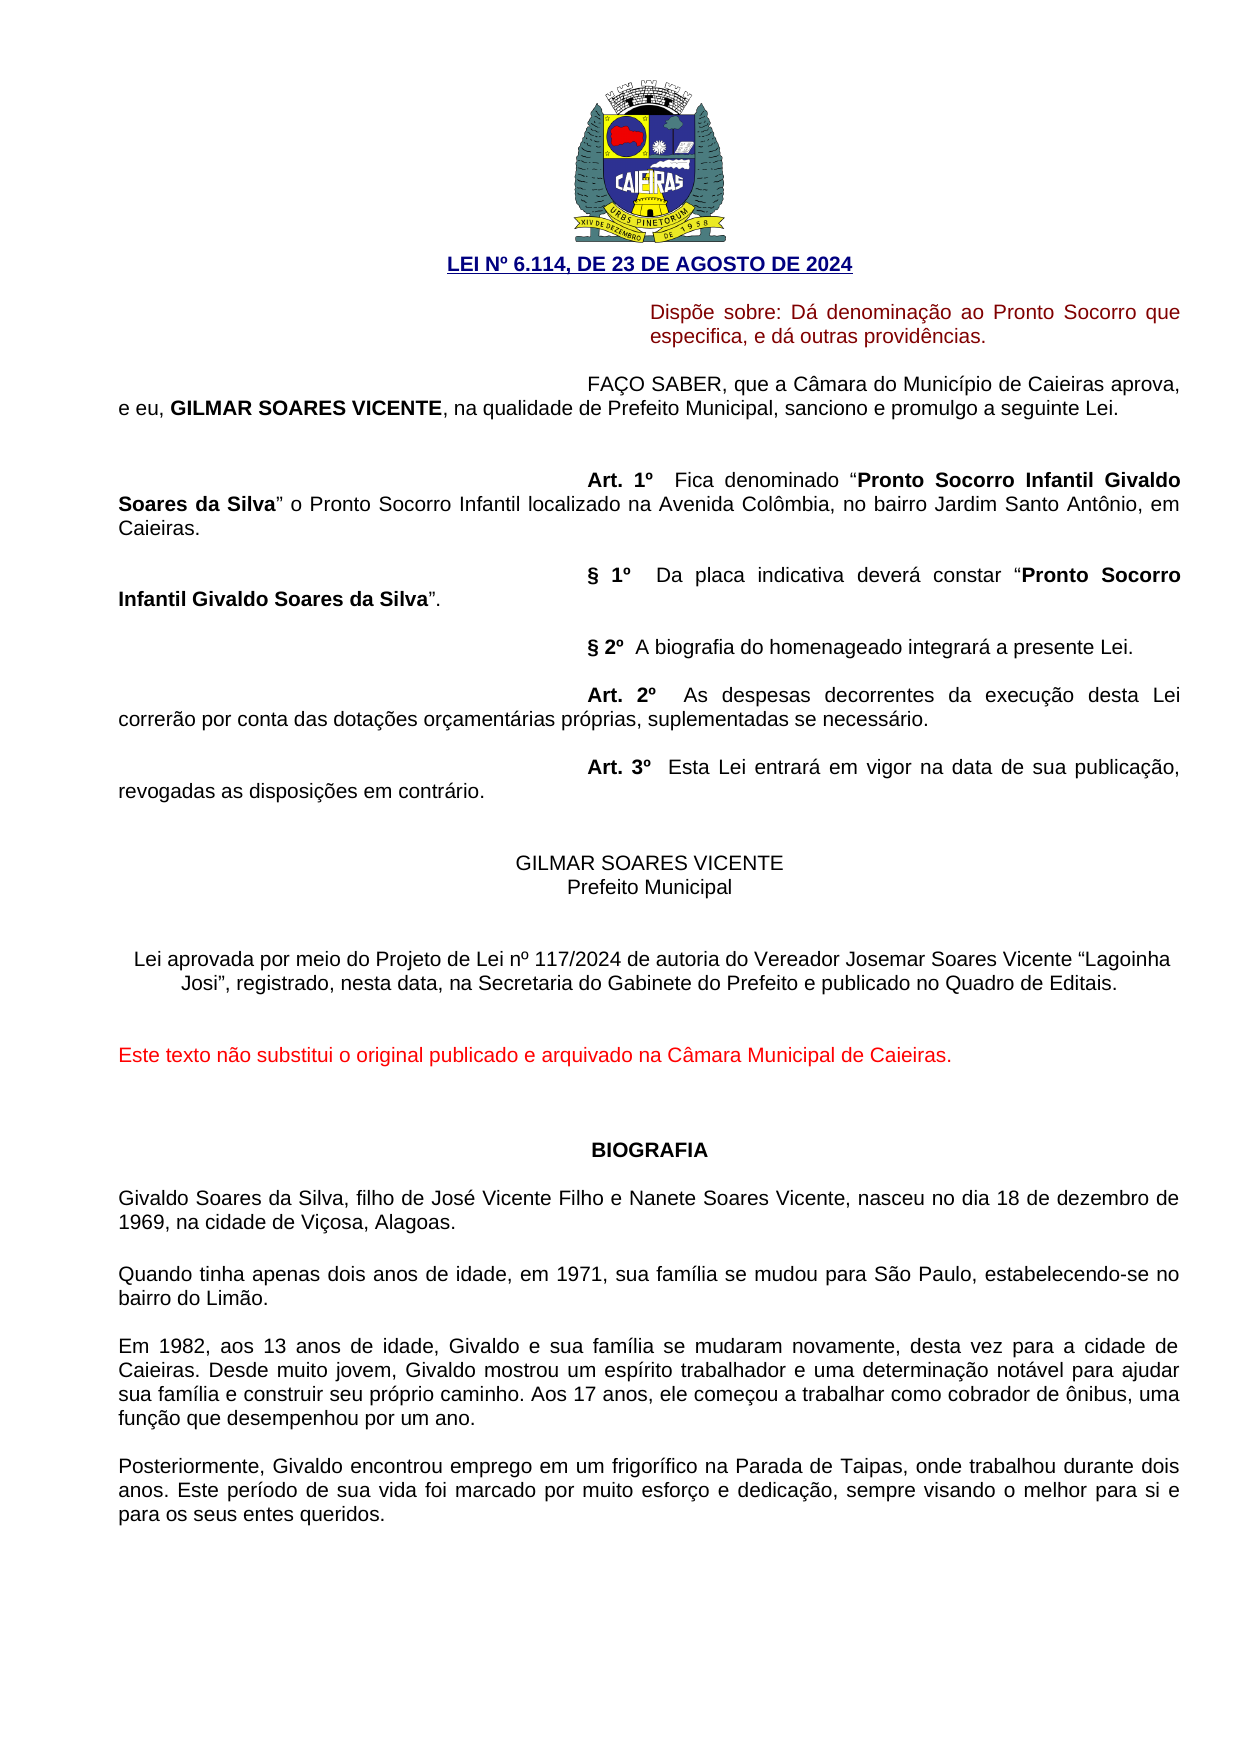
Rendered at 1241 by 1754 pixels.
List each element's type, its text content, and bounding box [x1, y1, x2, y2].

text Lei aprovada por meio do Projeto de Lei nº 117/2024 de autoria do Vereador Josemar Soares Vicente “Lagoinha Josi”, registrado, nesta data, na Secretaria do Gabinete do Prefeito e publicado no Quadro de Editais. [118, 947, 1181, 994]
text Em 1982, aos 13 anos de idade, Givaldo e sua família se mudaram novamente, desta vez para a cidade de Caieiras. Desde muito jovem, Givaldo mostrou um espírito trabalhador e uma determinação notável para ajudar sua família e construir seu próprio caminho. Aos 17 anos, ele começou a trabalhar como cobrador de ônibus, uma função que desempenhou por um ano. [118, 1334, 1181, 1430]
text Givaldo Soares da Silva, filho de José Vicente Filho e Nanete Soares Vicente, nasceu no dia 18 de dezembro de 1969, na cidade de Viçosa, Alagoas. [118, 1186, 1181, 1234]
text FAÇO SABER, que a Câmara do Município de Caieiras aprova, e eu, GILMAR SOARES VICENTE, na qualidade de Prefeito Municipal, sanciono e promulgo a seguinte Lei. [118, 372, 1181, 419]
text Posteriormente, Givaldo encontrou emprego em um frigorífico na Parada de Taipas, onde trabalhou durante dois anos. Este período de sua vida foi marcado por muito esforço e dedicação, sempre visando o melhor para si e para os seus entes queridos. [118, 1454, 1181, 1526]
text Art. 3º Esta Lei entrará em vigor na data de sua publicação, revogadas as disposições em contrário. [118, 755, 1181, 803]
text § 1º Da placa indicativa deverá constar “Pronto Socorro Infantil Givaldo Soares da Silva”. [118, 563, 1181, 611]
text Art. 1º Fica denominado “Pronto Socorro Infantil Givaldo Soares da Silva” o Pronto Socorro Infantil localizado na Avenida Colômbia, no bairro Jardim Santo Antônio, em Caieiras. [118, 467, 1181, 539]
text § 2º A biografia do homenageado integrará a presente Lei. [118, 635, 1181, 659]
text Art. 2º As despesas decorrentes da execução desta Lei correrão por conta das dotações orçamentárias próprias, suplementadas se necessário. [118, 683, 1181, 731]
text LEI Nº 6.114, DE 23 DE AGOSTO DE 2024 [118, 252, 1181, 276]
text BIOGRAFIA [118, 1138, 1181, 1162]
text Quando tinha apenas dois anos de idade, em 1971, sua família se mudou para São Paulo, estabelecendo-se no bairro do Limão. [118, 1262, 1181, 1310]
text Dispõe sobre: Dá denominação ao Pronto Socorro que especifica, e dá outras providências. [650, 300, 1181, 348]
text GILMAR SOARES VICENTE [118, 851, 1181, 875]
picture [573, 73, 727, 252]
text Prefeito Municipal [118, 875, 1181, 899]
text Este texto não substitui o original publicado e arquivado na Câmara Municipal de Caieiras. [118, 1042, 1181, 1066]
